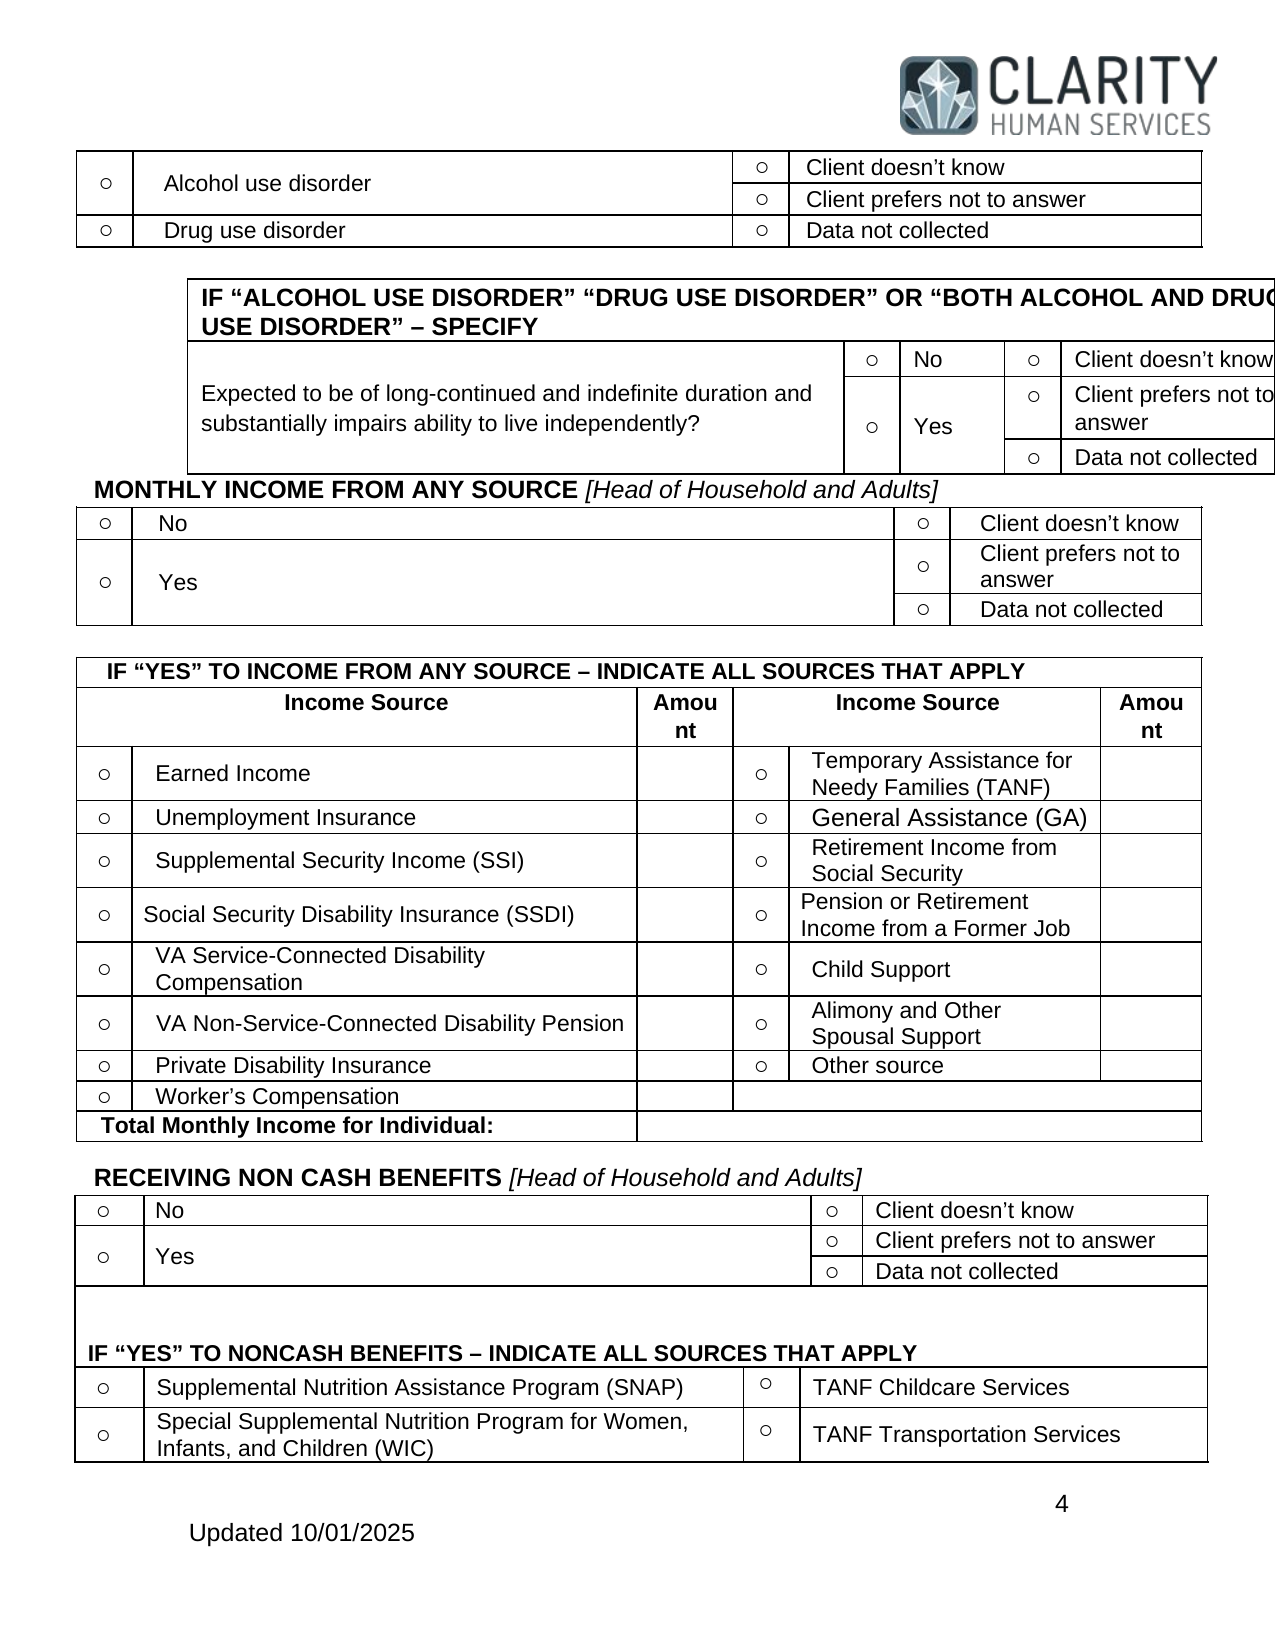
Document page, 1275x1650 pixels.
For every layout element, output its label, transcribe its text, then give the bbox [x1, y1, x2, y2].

table_cell Client doesn’t know [1062, 342, 1274, 376]
table_cell ○ [76, 1226, 143, 1285]
table_cell ○ [734, 747, 788, 800]
table_header ○ [77, 508, 131, 538]
table_cell ○ [77, 1051, 131, 1080]
table_cell Unemployment Insurance [133, 801, 636, 832]
table_cell ○ [895, 540, 949, 593]
table_cell [1101, 834, 1201, 887]
picture [900, 56, 1218, 135]
table_cell [1101, 1051, 1201, 1080]
table_cell Worker’s Compensation [133, 1082, 636, 1110]
table_cell VA Non-Service-Connected Disability Pension [133, 997, 636, 1049]
table_cell ○ [744, 1368, 799, 1407]
table_cell [638, 834, 732, 887]
table_cell Client doesn’t know [790, 152, 1201, 182]
table_cell [1101, 747, 1201, 800]
table_cell ○ [77, 888, 131, 941]
table_cell [1101, 888, 1201, 941]
table_cell Other source [790, 1051, 1100, 1080]
table_cell ○ [76, 1408, 143, 1461]
table_header No [133, 508, 893, 538]
table_cell Yes [145, 1226, 810, 1285]
table_cell Yes [133, 540, 893, 625]
table_cell [638, 943, 732, 995]
table_cell ○ [77, 747, 131, 800]
table_cell ○ [76, 1368, 143, 1407]
table_header ○ [76, 1196, 143, 1225]
table_cell ○ [734, 834, 788, 887]
table_cell ○ [77, 834, 131, 887]
table_cell ○ [1005, 342, 1060, 376]
table_cell Data not collected [863, 1257, 1207, 1285]
table_cell ○ [1005, 440, 1060, 473]
table_cell ○ [77, 943, 131, 995]
table_cell [734, 1082, 1201, 1110]
table_header Client doesn’t know [951, 508, 1201, 538]
table_cell ○ [77, 801, 131, 832]
table_cell Data not collected [1062, 440, 1274, 473]
table_cell ○ [895, 594, 949, 625]
table_cell Social Security Disability Insurance (SSDI) [133, 888, 636, 941]
table_cell IF “YES” TO NON­CASH BENEFITS – INDICATE ALL SOURCES THAT APPLY [76, 1287, 1207, 1366]
table_cell General Assistance (GA) [790, 801, 1100, 832]
table_cell ○ [1005, 377, 1060, 438]
subtitle RECEIVING NON­ CASH BENEFITS​ ​[Head of Household and Adults] [94, 1163, 1069, 1192]
table_cell Expected to be of long-continued and indefinite duration and substantially impairs ability to live independently? [188, 342, 843, 473]
table_cell Client prefers not to answer [790, 184, 1201, 214]
table_cell VA Service-Connected Disability Compensation [133, 943, 636, 995]
table_cell Earned Income [133, 747, 636, 800]
table_cell Client prefers not to answer [863, 1226, 1207, 1255]
table_cell ○ [77, 216, 132, 246]
table_cell Yes [901, 377, 1004, 473]
table_cell TANF Childcare Services [801, 1368, 1207, 1407]
table_cell Retirement Income from Social Security [790, 834, 1100, 887]
table_cell ○ [812, 1257, 862, 1285]
table_cell Data not collected [790, 216, 1201, 246]
table_cell Alimony and Other Spousal Support [790, 997, 1100, 1049]
subtitle MONTHLY INCOME FROM ANY SOURCE ​[Head of Household and Adults] [94, 475, 1069, 504]
table_cell [638, 888, 732, 941]
table_cell TANF Transportation Services [801, 1408, 1207, 1461]
table_cell Total Monthly Income for Individual: [77, 1112, 636, 1141]
table_cell [1101, 997, 1201, 1049]
table_cell Client prefers not to answer [1062, 377, 1274, 438]
table_cell ○ [77, 997, 131, 1049]
table_cell Pension or Retirement Income from a Former Job [790, 888, 1100, 941]
table_cell [638, 747, 732, 800]
table_cell ○ [733, 184, 788, 214]
table_cell ○ [77, 152, 132, 214]
table_cell Amount [1101, 688, 1201, 746]
table_cell ○ [733, 152, 788, 182]
table_cell ○ [734, 1051, 788, 1080]
table_cell ○ [845, 377, 899, 473]
table_cell Private Disability Insurance [133, 1051, 636, 1080]
table_cell [638, 1051, 732, 1080]
table_cell ○ [734, 801, 788, 832]
table_header IF “ALCOHOL USE DISORDER” “DRUG USE DISORDER” OR “BOTH ALCOHOL AND DRUG USE DISORDER” – SPECIFY [188, 280, 1274, 340]
table_header IF “YES” TO INCOME FROM ANY SOURCE – INDICATE ALL SOURCES THAT APPLY [77, 658, 1201, 687]
table_cell Amount [638, 688, 732, 746]
table_cell [638, 997, 732, 1049]
table_cell ○ [77, 540, 131, 625]
table_cell ○ [812, 1226, 862, 1255]
table_cell ○ [734, 943, 788, 995]
table_cell Child Support [790, 943, 1100, 995]
table_cell [638, 801, 732, 832]
table_cell No [901, 342, 1004, 376]
table_header No [145, 1196, 810, 1225]
table_cell Income Source [734, 688, 1100, 746]
table_cell Alcohol use disorder [134, 152, 732, 214]
table_cell Client prefers not to answer [951, 540, 1201, 593]
table_cell ○ [734, 888, 788, 941]
table_cell Data not collected [951, 594, 1201, 625]
table_header ○ [895, 508, 949, 538]
table_cell Income Source [77, 688, 636, 746]
table_cell [1101, 943, 1201, 995]
table_cell Drug use disorder [134, 216, 732, 246]
table_cell Supplemental Nutrition Assistance Program (SNAP) [145, 1368, 743, 1407]
table_cell ○ [744, 1408, 799, 1461]
table_cell [1101, 801, 1201, 832]
table_cell [638, 1082, 732, 1110]
table_cell Special Supplemental Nutrition Program for Women, Infants, and Children (WIC) [145, 1408, 743, 1461]
table_cell Temporary Assistance for Needy Families (TANF) [790, 747, 1100, 800]
table_cell ○ [734, 997, 788, 1049]
table_cell ○ [845, 342, 899, 376]
table_cell ○ [77, 1082, 131, 1110]
table_cell ○ [733, 216, 788, 246]
table_cell [638, 1112, 1201, 1141]
table_header Client doesn’t know [863, 1196, 1207, 1225]
table_cell Supplemental Security Income (SSI) [133, 834, 636, 887]
table_header ○ [812, 1196, 862, 1225]
